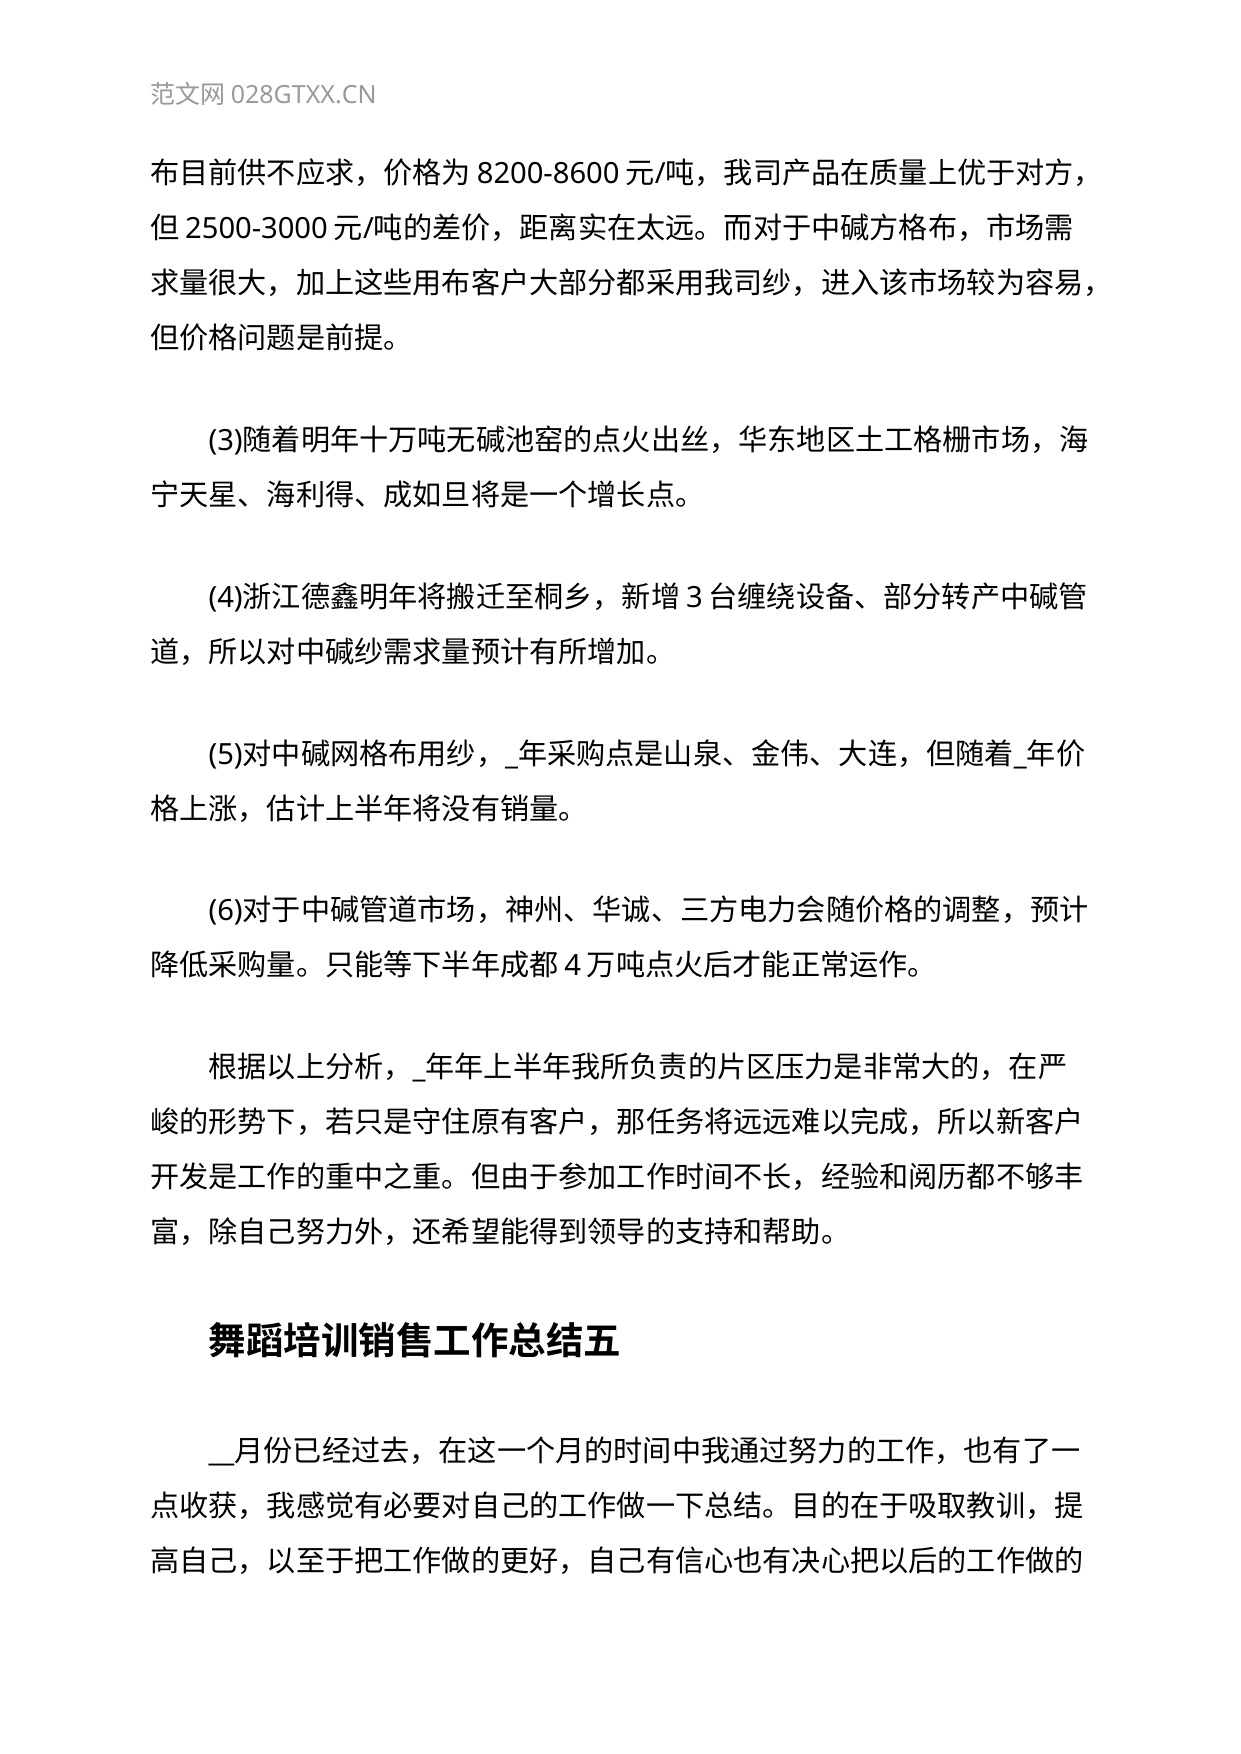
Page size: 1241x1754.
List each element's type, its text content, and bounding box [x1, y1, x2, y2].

text (4)浙江德鑫明年将搬迁至桐乡，新增3台缠绕设备、部分转产中碱管道，所以对中碱纱需求量预计有所增加。 [150, 573, 1090, 671]
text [150, 150, 1090, 357]
text (6)对于中碱管道市场，神州、华诚、三方电力会随价格的调整，预计降低采购量。只能等下半年成都4万吨点火后才能正常运作。 [150, 887, 1090, 984]
text 舞蹈培训销售工作总结五 [150, 1311, 1090, 1365]
text 根据以上分析，_年年上半年我所负责的片区压力是非常大的，在严峻的形势下，若只是守住原有客户，那任务将远远难以完成，所以新客户开发是工作的重中之重。但由于参加工作时间不长，经验和阅历都不够丰富，除自己努力外，还希望能得到领导的支持和帮助。 [150, 1044, 1090, 1251]
text (3)随着明年十万吨无碱池窑的点火出丝，华东地区土工格栅市场，海宁天星、海利得、成如旦将是一个增长点。 [150, 417, 1090, 514]
text (5)对中碱网格布用纱，_年采购点是山泉、金伟、大连，但随着_年价格上涨，估计上半年将没有销量。 [150, 730, 1090, 827]
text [150, 1428, 1090, 1580]
